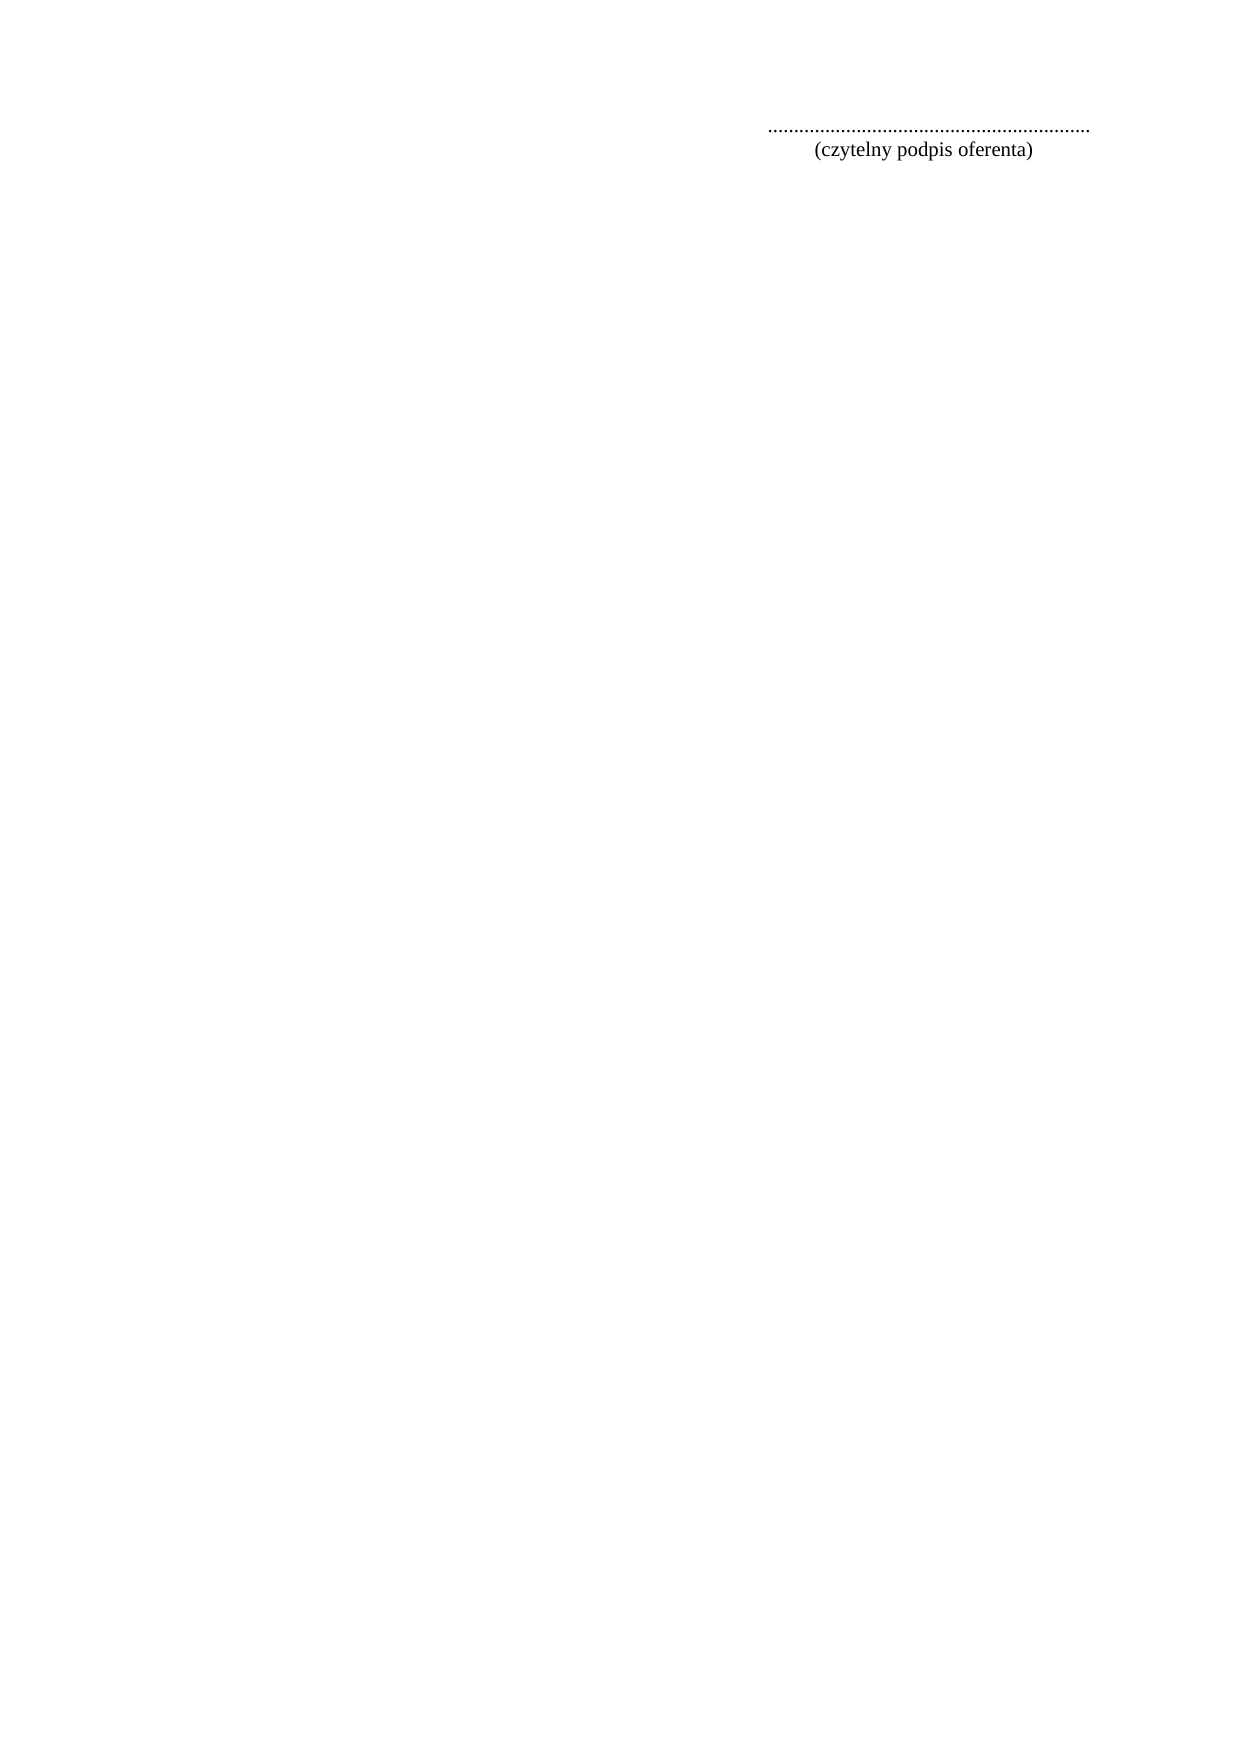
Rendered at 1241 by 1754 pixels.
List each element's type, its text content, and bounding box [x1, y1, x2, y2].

text (czytelny podpis oferenta) [729, 137, 1093, 161]
text .............................................................. [729, 113, 1093, 137]
